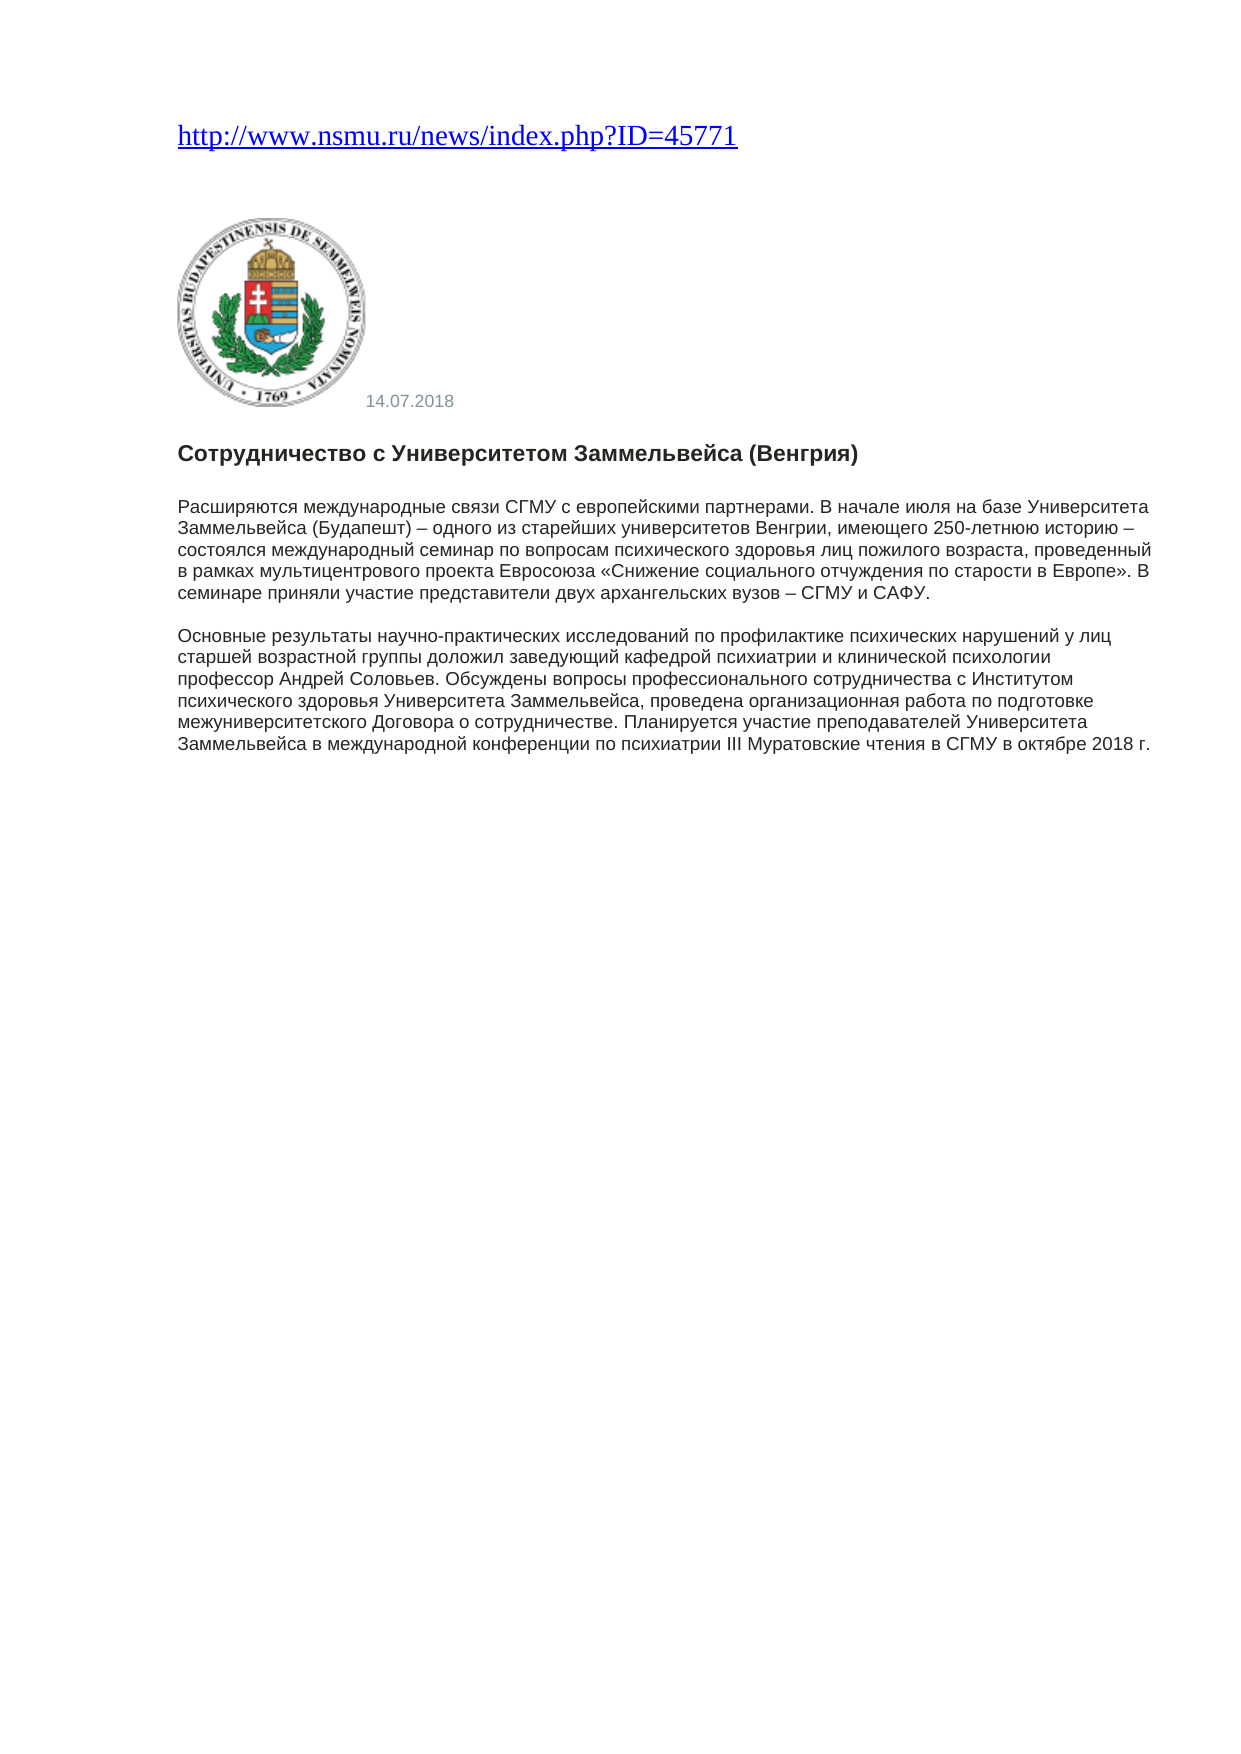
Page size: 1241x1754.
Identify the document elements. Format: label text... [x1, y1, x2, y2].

text Расширяются международные связи СГМУ с европейскими партнерами. В начале июля на базе Университета Заммельвейса (Будапешт) – одного из старейших университетов Венгрии, имеющего 250-летнюю историю – состоялся международный семинар по вопросам психического здоровья лиц пожилого возраста, проведенный в рамках мультицентрового проекта Евросоюза «Снижение социального отчуждения по старости в Европе». В семинаре приняли участие представители двух архангельских вузов – СГМУ и САФУ. [177, 495, 1152, 539]
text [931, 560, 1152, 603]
text http://www.nsmu.ru/news/index.php?ID=45771 [177, 118, 1152, 152]
text 14.07.2018 [366, 219, 1152, 411]
text Основные результаты научно-практических исследований по профилактике психических нарушений у лиц старшей возрастной группы доложил заведующий кафедрой психиатрии и клинической психологии профессор Андрей Соловьев. Обсуждены вопросы профессионального сотрудничества с Институтом психического здоровья Университета Заммельвейса, проведена организационная работа по подготовке межуниверситетского Договора о сотрудничестве. Планируется участие преподавателей Университета Заммельвейса в международной конференции по психиатрии III Муратовские чтения в СГМУ в октябре 2018 г. [177, 625, 1152, 754]
picture [177, 218, 366, 407]
text Сотрудничество с Университетом Заммельвейса (Венгрия) [177, 440, 1152, 466]
